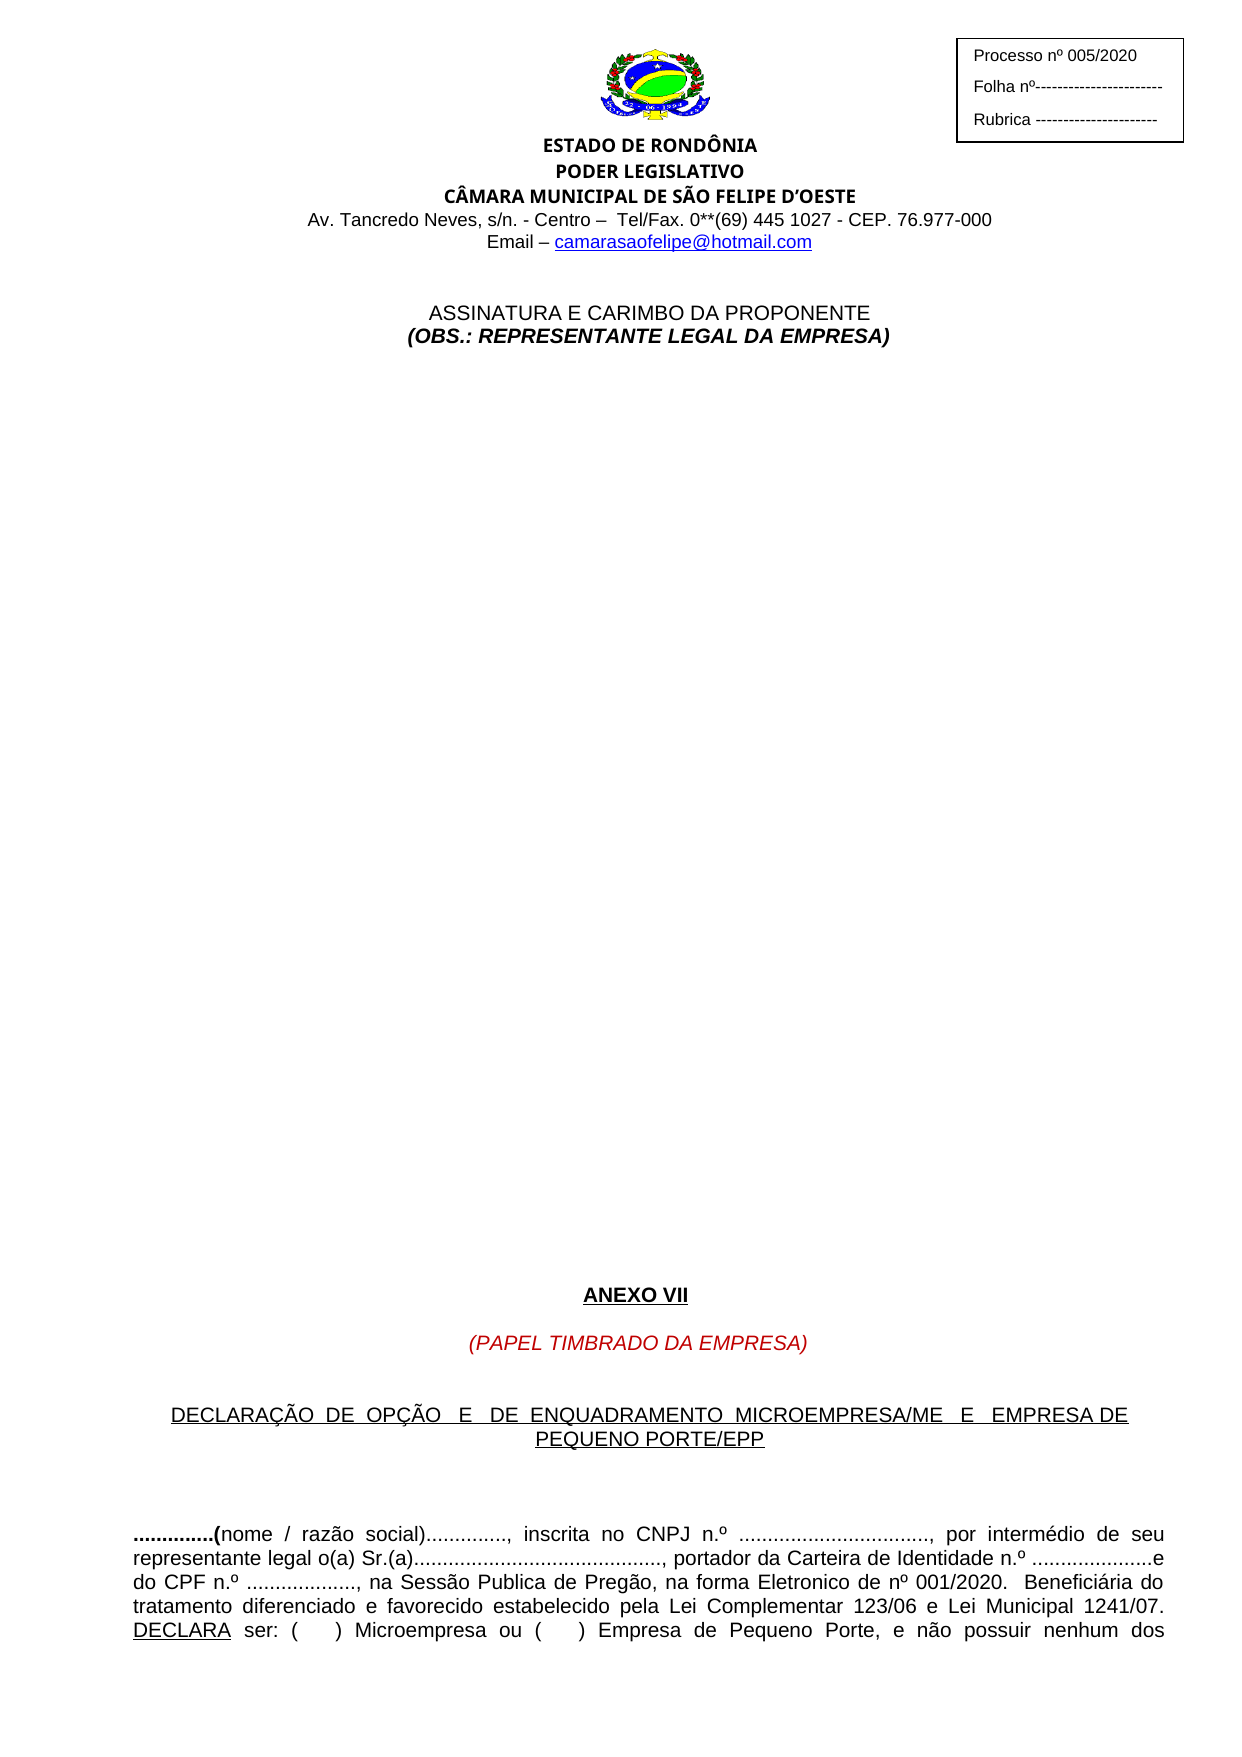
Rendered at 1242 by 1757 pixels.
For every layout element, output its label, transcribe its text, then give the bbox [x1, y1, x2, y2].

text ANEXO VII [508, 1283, 1167, 1307]
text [133, 1522, 1167, 1642]
text DECLARAÇÃO DE OPÇÃO E DE ENQUADRAMENTO MICROEMPRESA/ME E EMPRESA DE PEQUENO PORTE/EPP [133, 1402, 1167, 1450]
text (PAPEL TIMBRADO DA EMPRESA) [133, 1331, 1146, 1354]
picture [574, 47, 726, 133]
text ASSINATURA E CARIMBO DA PROPONENTE [133, 300, 1167, 324]
text (OBS.: REPRESENTANTE LEGAL DA EMPRESA) [133, 324, 1167, 348]
